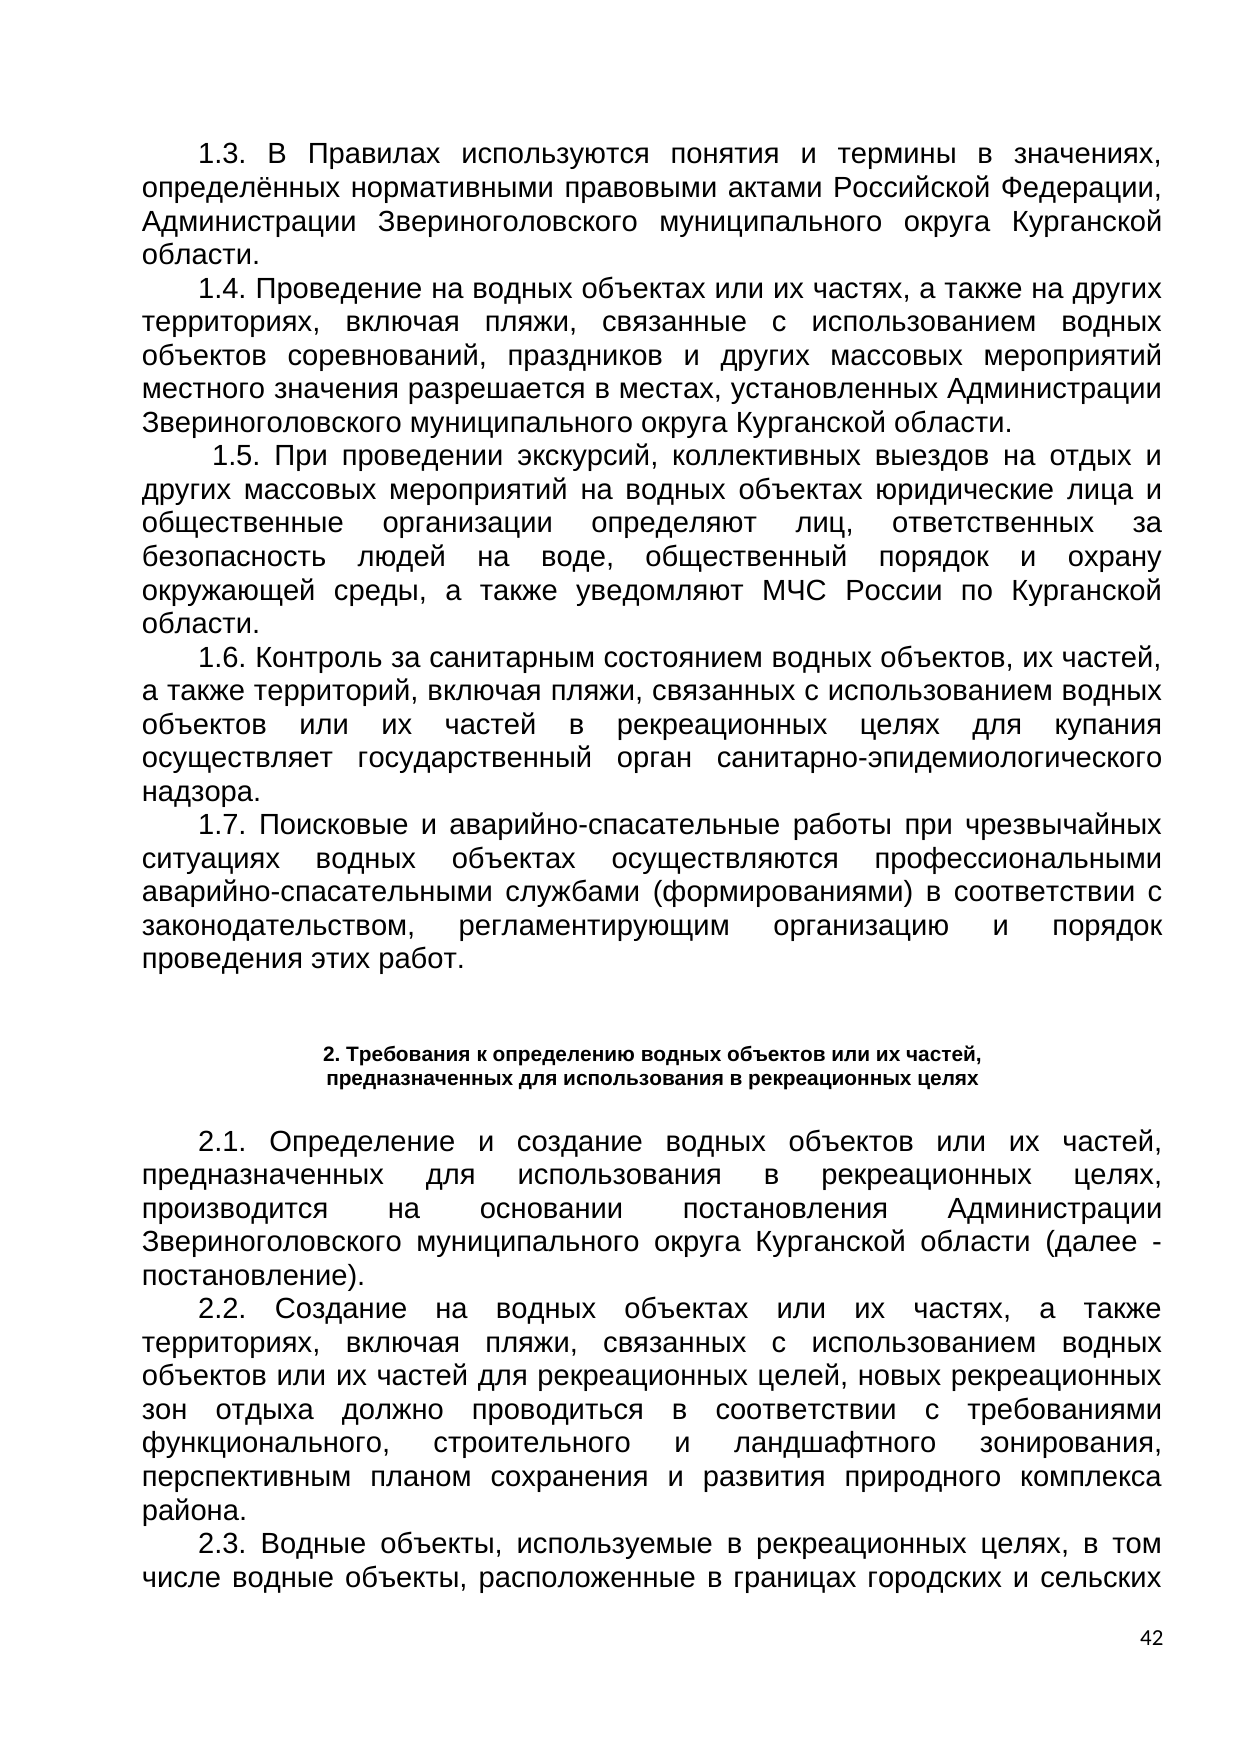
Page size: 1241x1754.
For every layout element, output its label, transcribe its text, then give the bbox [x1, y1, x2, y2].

text 2.1. Определение и создание водных объектов или их частей, предназначенных для использования в рекреационных целях, производится на основании постановления Администрации Звериноголовского муниципального округа Курганской области (далее - постановление). [142, 1124, 1163, 1291]
text 1.6. Контроль за санитарным состоянием водных объектов, их частей, а также территорий, включая пляжи, связанных с использованием водных объектов или их частей в рекреационных целях для купания осуществляет государственный орган санитарно-эпидемиологического надзора. [142, 640, 1163, 807]
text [142, 1526, 1163, 1593]
title предназначенных для использования в рекреационных целях [142, 1066, 1163, 1090]
text 1.7. Поисковые и аварийно-спасательные работы при чрезвычайных ситуациях водных объектах осуществляются профессиональными аварийно-спасательными службами (формированиями) в соответствии с законодательством, регламентирующим организацию и порядок проведения этих работ. [142, 807, 1163, 975]
text 1.5. При проведении экскурсий, коллективных выездов на отдых и других массовых мероприятий на водных объектах юридические лица и общественные организации определяют лиц, ответственных за безопасность людей на воде, общественный порядок и охрану окружающей среды, а также уведомляют МЧС России по Курганской области. [142, 438, 1163, 640]
text 1.3. В Правилах используются понятия и термины в значениях, определённых нормативными правовыми актами Российской Федерации, Администрации Звериноголовского муниципального округа Курганской области. [142, 137, 1163, 271]
text 1.4. Проведение на водных объектах или их частях, а также на других территориях, включая пляжи, связанные с использованием водных объектов соревнований, праздников и других массовых мероприятий местного значения разрешается в местах, установленных Администрации Звериноголовского муниципального округа Курганской области. [142, 271, 1163, 438]
title 2. Требования к определению водных объектов или их частей, [142, 1042, 1163, 1066]
text 2.2. Создание на водных объектах или их частях, а также территориях, включая пляжи, связанных с использованием водных объектов или их частей для рекреационных целей, новых рекреационных зон отдыха должно проводиться в соответствии с требованиями функционального, строительного и ландшафтного зонирования, перспективным планом сохранения и развития природного комплекса района. [142, 1291, 1163, 1526]
